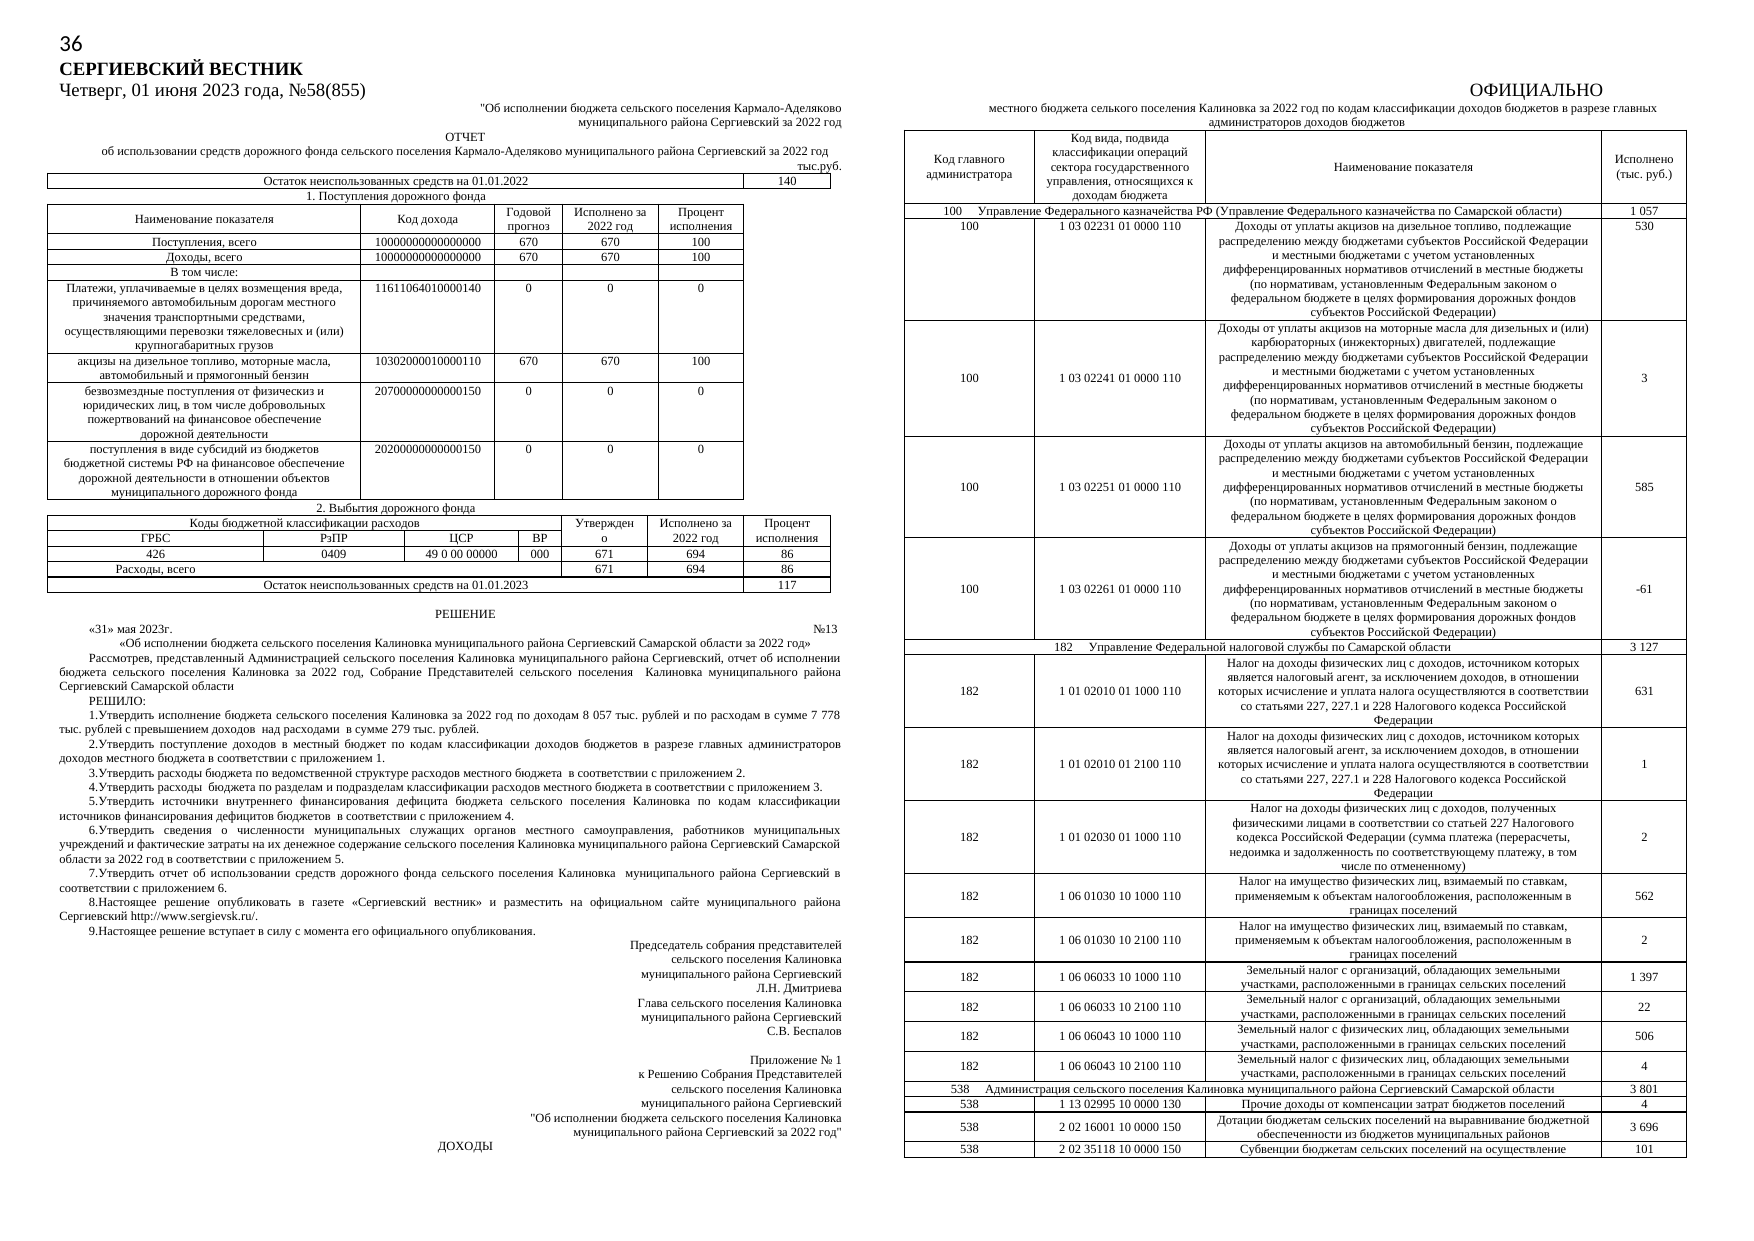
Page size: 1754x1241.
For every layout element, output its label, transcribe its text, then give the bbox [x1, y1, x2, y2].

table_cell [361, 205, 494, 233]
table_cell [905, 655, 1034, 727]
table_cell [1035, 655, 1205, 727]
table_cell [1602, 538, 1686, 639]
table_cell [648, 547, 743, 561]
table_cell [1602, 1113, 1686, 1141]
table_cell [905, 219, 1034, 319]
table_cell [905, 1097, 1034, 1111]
text "Об исполнении бюджета сельского поселения Калиновка [59, 1110, 842, 1125]
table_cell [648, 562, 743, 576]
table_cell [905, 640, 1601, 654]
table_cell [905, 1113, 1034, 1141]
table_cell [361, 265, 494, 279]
text РЕШИЛО: [59, 693, 842, 708]
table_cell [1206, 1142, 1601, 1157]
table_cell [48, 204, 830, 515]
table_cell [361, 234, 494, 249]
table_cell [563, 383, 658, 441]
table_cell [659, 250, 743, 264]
text 8.Настоящее решение опубликовать в газете «Сергиевский вестник» и разместить на официальном сайте муниципального района Сергиевский http://www.sergievsk.ru/. [59, 895, 842, 923]
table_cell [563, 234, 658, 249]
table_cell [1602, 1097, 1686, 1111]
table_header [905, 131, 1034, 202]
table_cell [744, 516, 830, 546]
text Приложение № 1 [59, 1053, 842, 1067]
text Рассмотрев, представленный Администрацией сельского поселения Калиновка муниципального района Сергиевский, отчет об исполнении бюджета сельского поселения Калиновка за 2022 год, Собрание Представителей сельского поселения Калиновка муниципального района Сергиевский Самарской области [59, 650, 842, 693]
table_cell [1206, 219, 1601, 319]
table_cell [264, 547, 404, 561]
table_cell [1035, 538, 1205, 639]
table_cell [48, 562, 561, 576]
text ДОХОДЫ [59, 1139, 842, 1153]
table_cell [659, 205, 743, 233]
text сельского поселения Калиновка [59, 1082, 842, 1096]
text местного бюджета селького поселения Калиновка за 2022 год по кодам классификации доходов бюджетов в разрезе главных администраторов доходов бюджетов [915, 101, 1698, 129]
text 6.Утвердить сведения о численности муниципальных служащих органов местного самоуправления, работников муниципальных учреждений и фактические затраты на их денежное содержание сельского поселения Калиновка муниципального района Сергиевский Самарской области за 2022 год в соответствии с приложением 5. [59, 823, 842, 866]
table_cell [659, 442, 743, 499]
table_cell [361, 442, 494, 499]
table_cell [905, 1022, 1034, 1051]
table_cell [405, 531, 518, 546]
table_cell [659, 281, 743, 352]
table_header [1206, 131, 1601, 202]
text муниципального района Сергиевский за 2022 год" [59, 1125, 842, 1139]
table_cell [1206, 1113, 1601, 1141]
text сельского поселения Калиновка [59, 952, 842, 967]
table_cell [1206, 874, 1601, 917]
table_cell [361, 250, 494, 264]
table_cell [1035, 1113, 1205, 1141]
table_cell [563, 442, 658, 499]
text 7.Утвердить отчет об использовании средств дорожного фонда сельского поселения Калиновка муниципального района Сергиевский в соответствии с приложением 6. [59, 866, 842, 895]
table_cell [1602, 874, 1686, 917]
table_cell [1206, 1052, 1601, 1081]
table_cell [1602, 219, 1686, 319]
text «Об исполнении бюджета сельского поселения Калиновка муниципального района Сергиевский Самарской области за 2022 год» [59, 636, 842, 650]
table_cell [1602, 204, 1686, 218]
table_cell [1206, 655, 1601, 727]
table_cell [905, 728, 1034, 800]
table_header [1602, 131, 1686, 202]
text муниципального района Сергиевский [59, 1096, 842, 1110]
text 4.Утвердить расходы бюджета по разделам и подразделам классификации расходов местного бюджета в соответствии с приложением 3. [59, 780, 842, 794]
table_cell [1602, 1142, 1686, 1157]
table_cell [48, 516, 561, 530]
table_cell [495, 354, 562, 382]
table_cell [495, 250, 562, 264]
text муниципального района Сергиевский [59, 967, 842, 981]
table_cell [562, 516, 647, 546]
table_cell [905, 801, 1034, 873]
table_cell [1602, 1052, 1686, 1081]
text 9.Настоящее решение вступает в силу с момента его официального опубликования. [59, 923, 842, 938]
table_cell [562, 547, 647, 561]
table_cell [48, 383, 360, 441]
text ОТЧЕТ [59, 129, 842, 144]
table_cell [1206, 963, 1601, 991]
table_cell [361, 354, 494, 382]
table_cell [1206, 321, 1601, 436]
text Л.Н. Дмитриева [59, 981, 842, 995]
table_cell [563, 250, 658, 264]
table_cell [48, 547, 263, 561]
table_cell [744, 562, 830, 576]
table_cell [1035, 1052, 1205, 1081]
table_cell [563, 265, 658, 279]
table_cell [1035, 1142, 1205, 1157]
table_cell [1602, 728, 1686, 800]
text Глава сельского поселения Калиновка [59, 995, 842, 1010]
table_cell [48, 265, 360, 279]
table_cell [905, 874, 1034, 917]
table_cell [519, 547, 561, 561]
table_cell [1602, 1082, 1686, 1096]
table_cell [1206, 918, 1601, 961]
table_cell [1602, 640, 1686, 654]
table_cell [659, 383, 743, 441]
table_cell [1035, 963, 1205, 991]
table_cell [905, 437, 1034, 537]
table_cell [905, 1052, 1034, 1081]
text РЕШЕНИЕ [59, 607, 842, 622]
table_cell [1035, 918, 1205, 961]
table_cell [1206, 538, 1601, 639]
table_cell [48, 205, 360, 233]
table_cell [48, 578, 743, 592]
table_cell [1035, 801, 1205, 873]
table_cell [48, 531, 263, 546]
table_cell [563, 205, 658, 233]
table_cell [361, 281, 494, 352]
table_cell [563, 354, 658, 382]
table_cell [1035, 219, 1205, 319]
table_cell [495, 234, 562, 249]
text С.В. Беспалов [59, 1024, 842, 1038]
text 3.Утвердить расходы бюджета по ведомственной структуре расходов местного бюджета в соответствии с приложением 2. [59, 765, 842, 780]
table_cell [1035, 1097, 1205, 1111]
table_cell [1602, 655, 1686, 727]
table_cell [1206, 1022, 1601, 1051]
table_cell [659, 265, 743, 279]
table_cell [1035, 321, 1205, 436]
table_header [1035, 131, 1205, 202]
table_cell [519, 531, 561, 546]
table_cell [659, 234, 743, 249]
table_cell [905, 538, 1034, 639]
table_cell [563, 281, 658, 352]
text к Решению Собрания Представителей [59, 1067, 842, 1082]
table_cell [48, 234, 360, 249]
text "Об исполнении бюджета сельского поселения Кармало-Аделяково [59, 101, 842, 115]
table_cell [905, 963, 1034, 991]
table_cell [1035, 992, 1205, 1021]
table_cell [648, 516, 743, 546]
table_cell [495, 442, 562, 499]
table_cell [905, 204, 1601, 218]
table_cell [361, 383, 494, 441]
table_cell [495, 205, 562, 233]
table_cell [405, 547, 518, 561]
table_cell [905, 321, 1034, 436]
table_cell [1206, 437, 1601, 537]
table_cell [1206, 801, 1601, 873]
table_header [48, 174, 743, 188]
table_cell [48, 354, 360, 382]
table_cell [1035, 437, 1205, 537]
text тыс.руб. [59, 158, 842, 173]
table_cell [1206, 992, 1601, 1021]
text об использовании средств дорожного фонда сельского поселения Кармало-Аделяково муниципального района Сергиевский за 2022 год [59, 144, 842, 158]
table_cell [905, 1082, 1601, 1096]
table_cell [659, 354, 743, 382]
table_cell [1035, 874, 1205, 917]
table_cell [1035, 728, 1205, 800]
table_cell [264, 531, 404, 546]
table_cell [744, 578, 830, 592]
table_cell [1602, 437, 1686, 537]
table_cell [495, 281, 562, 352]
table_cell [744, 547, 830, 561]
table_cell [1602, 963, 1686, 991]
text «31» мая 2023г. №13 [59, 622, 842, 636]
text 2.Утвердить поступление доходов в местный бюджет по кодам классификации доходов бюджетов в разрезе главных администраторов доходов местного бюджета в соответствии с приложением 1. [59, 737, 842, 765]
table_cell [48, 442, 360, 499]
text муниципального района Сергиевский [59, 1010, 842, 1024]
text муниципального района Сергиевский за 2022 год [59, 115, 842, 129]
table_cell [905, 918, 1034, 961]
text Председатель собрания представителей [59, 938, 842, 952]
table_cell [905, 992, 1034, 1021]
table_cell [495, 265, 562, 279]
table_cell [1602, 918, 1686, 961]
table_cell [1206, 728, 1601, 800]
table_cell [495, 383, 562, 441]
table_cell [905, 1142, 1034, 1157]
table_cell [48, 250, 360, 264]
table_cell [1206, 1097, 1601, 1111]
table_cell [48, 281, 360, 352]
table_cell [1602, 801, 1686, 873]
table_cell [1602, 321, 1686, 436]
text 5.Утвердить источники внутреннего финансирования дефицита бюджета сельского поселения Калиновка по кодам классификации источников финансирования дефицитов бюджетов в соответствии с приложением 4. [59, 794, 842, 823]
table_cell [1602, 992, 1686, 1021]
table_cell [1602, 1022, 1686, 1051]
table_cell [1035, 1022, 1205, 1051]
text 1.Утвердить исполнение бюджета сельского поселения Калиновка за 2022 год по доходам 8 057 тыс. рублей и по расходам в сумме 7 778 тыс. рублей с превышением доходов над расходами в сумме 279 тыс. рублей. [59, 708, 842, 737]
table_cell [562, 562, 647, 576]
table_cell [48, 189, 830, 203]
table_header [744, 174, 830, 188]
